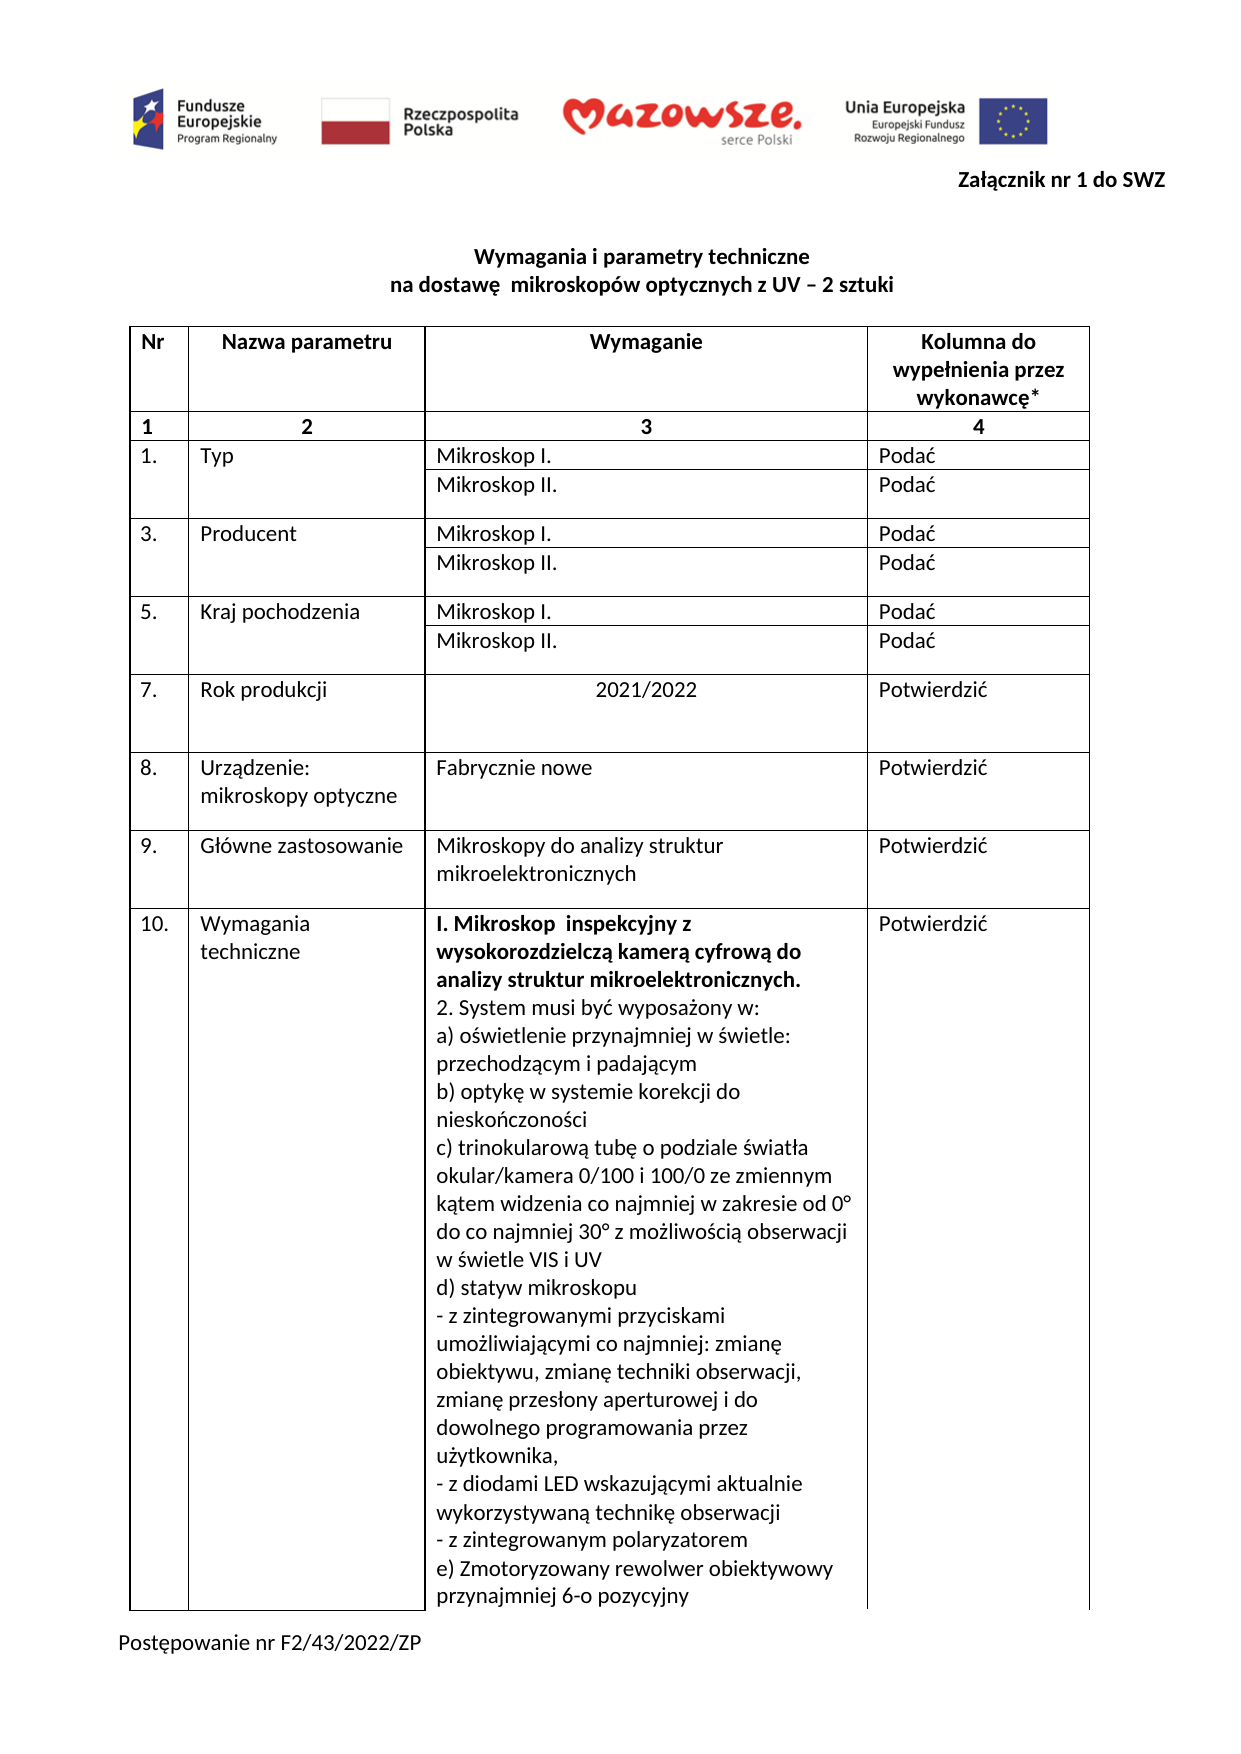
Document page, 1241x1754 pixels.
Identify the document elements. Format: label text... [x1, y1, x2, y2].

table_cell Podać [868, 597, 1089, 625]
table_cell Główne zastosowanie [189, 831, 424, 908]
table_cell Potwierdzić [868, 675, 1089, 752]
table_header Kolumna do wypełnienia przez wykonawcę* [868, 327, 1089, 411]
table_cell Podać [868, 441, 1089, 469]
table_cell Potwierdzić [868, 909, 1089, 1610]
table_cell Fabrycznie nowe [426, 753, 867, 830]
table_cell Mikroskop II. [426, 626, 867, 674]
table_cell Mikroskop II. [426, 548, 867, 596]
table_cell Producent [189, 519, 424, 596]
table_cell 3 [426, 412, 867, 440]
table_cell Typ [189, 441, 424, 518]
table_cell Mikroskop II. [426, 470, 867, 518]
table_cell 2 [189, 412, 424, 440]
table_cell Podać [868, 626, 1089, 674]
table_cell Kraj pochodzenia [189, 597, 424, 674]
table_cell 4 [868, 412, 1089, 440]
table_cell Potwierdzić [868, 831, 1089, 908]
table_cell [131, 441, 188, 518]
table_cell Podać [868, 519, 1089, 547]
table_header Nazwa parametru [189, 327, 424, 411]
table_cell Podać [868, 470, 1089, 518]
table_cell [426, 909, 867, 1610]
table_cell Mikroskopy do analizy struktur mikroelektronicznych [426, 831, 867, 908]
table_cell Mikroskop I. [426, 519, 867, 547]
table_cell Urządzenie: mikroskopy optyczne [189, 753, 424, 830]
table_cell Mikroskop I. [426, 441, 867, 469]
picture [118, 73, 1063, 165]
table_cell [131, 519, 188, 596]
table_cell [131, 831, 188, 908]
text Załącznik nr 1 do SWZ [118, 165, 1165, 193]
text na dostawę mikroskopów optycznych z UV – 2 sztuki [118, 270, 1165, 298]
table_cell [131, 909, 188, 1610]
table_cell Mikroskop I. [426, 597, 867, 625]
table_cell Podać [868, 548, 1089, 596]
table_cell [131, 597, 188, 674]
text Wymagania i parametry techniczne [118, 242, 1165, 270]
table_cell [189, 909, 424, 1610]
table_cell Potwierdzić [868, 753, 1089, 830]
table_header Nr [131, 327, 188, 411]
table_cell Rok produkcji [189, 675, 424, 752]
table_header Wymaganie [426, 327, 867, 411]
table_cell [131, 753, 188, 830]
table_cell 1 [131, 412, 188, 440]
table_cell 2021/2022 [426, 675, 867, 752]
table_cell [131, 675, 188, 752]
